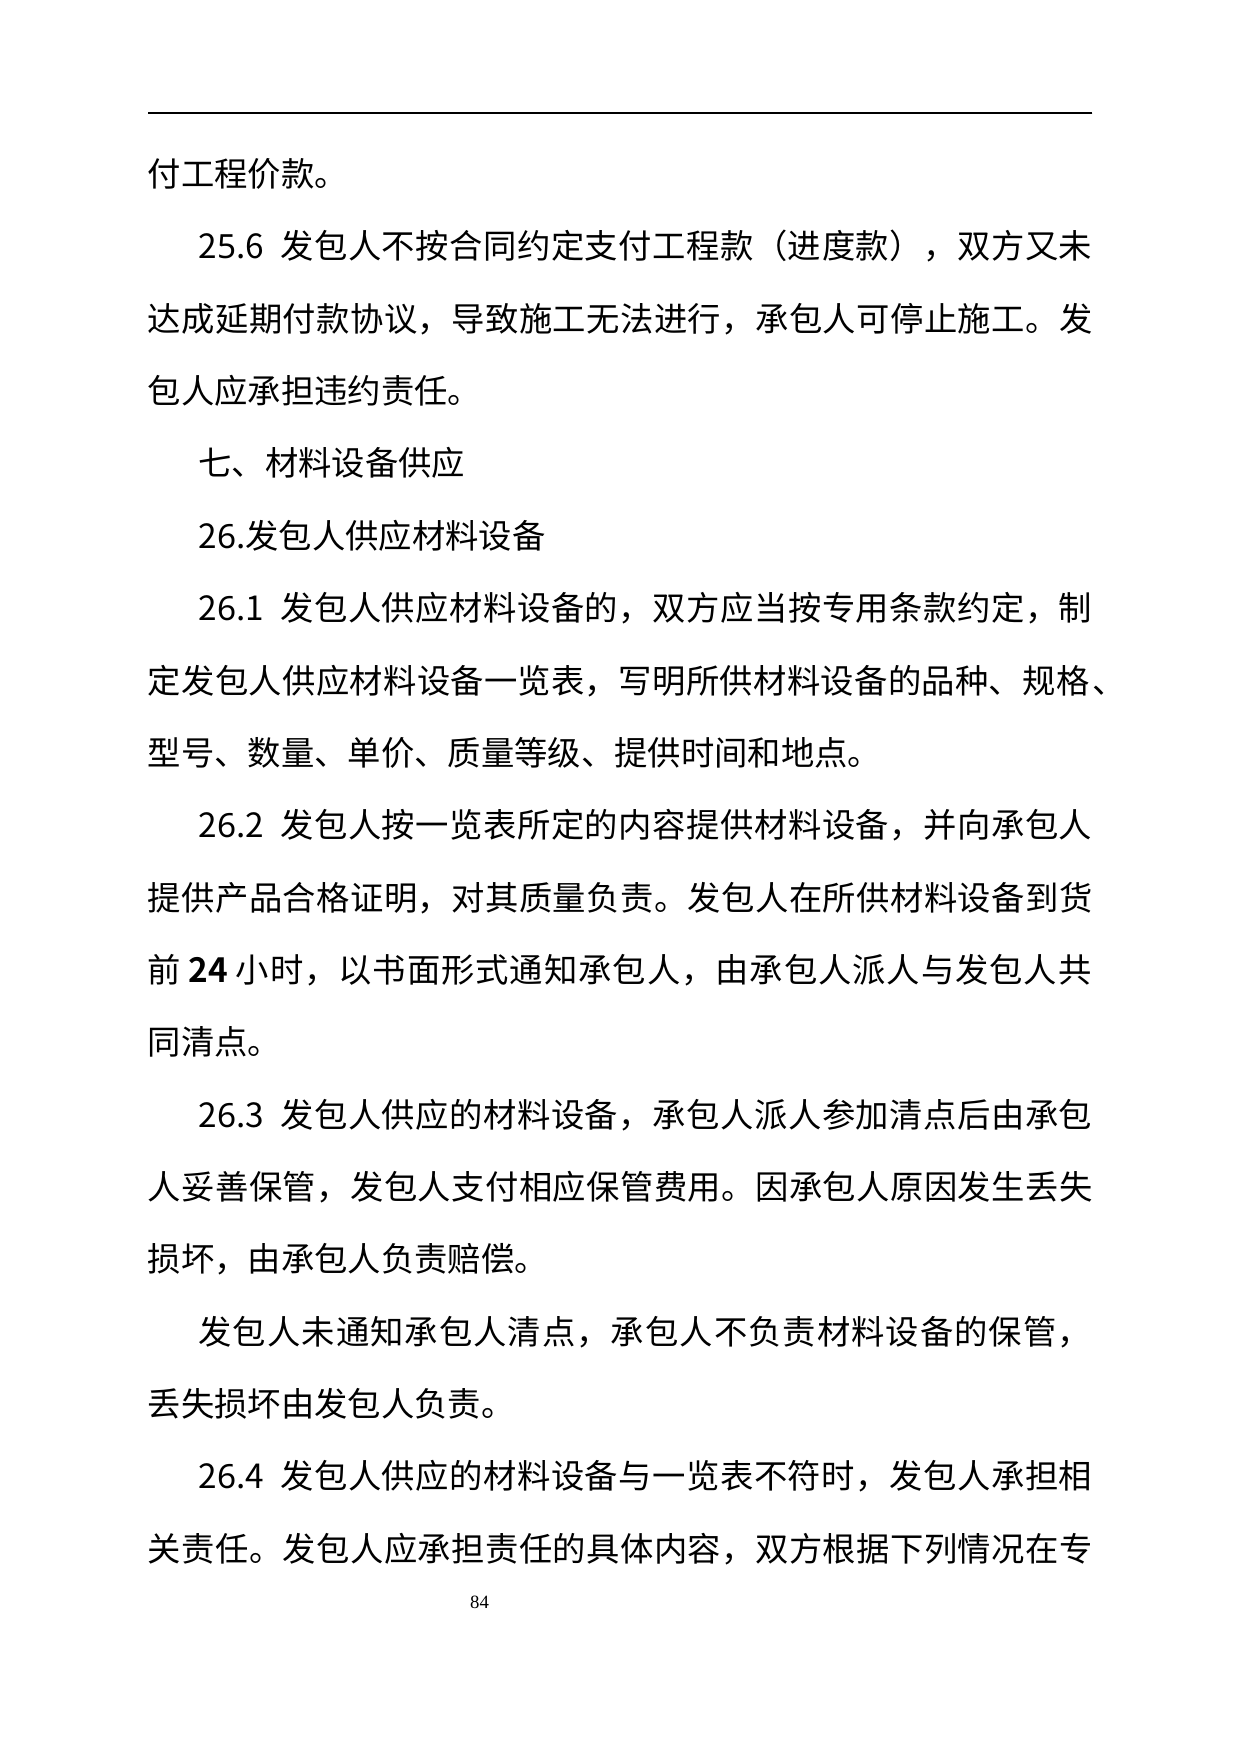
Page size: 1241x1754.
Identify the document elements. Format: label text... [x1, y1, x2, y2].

text 26.3 发包人供应的材料设备，承包人派人参加清点后由承包人妥善保管，发包人支付相应保管费用。因承包人原因发生丢失损坏，由承包人负责赔偿。 [148, 1088, 1092, 1281]
text 26.1 发包人供应材料设备的，双方应当按专用条款约定，制定发包人供应材料设备一览表，写明所供材料设备的品种、规格、型号、数量、单价、质量等级、提供时间和地点。 [148, 582, 1092, 775]
text 七、材料设备供应 [148, 437, 1092, 485]
text 26.2 发包人按一览表所定的内容提供材料设备，并向承包人提供产品合格证明，对其质量负责。发包人在所供材料设备到货前24小时，以书面形式通知承包人，由承包人派人与发包人共同清点。 [148, 799, 1092, 1064]
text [148, 1450, 1092, 1571]
text 26.发包人供应材料设备 [148, 509, 1092, 558]
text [148, 148, 1092, 196]
text 25.6 发包人不按合同约定支付工程款（进度款），双方又未达成延期付款协议，导致施工无法进行，承包人可停止施工。发包人应承担违约责任。 [148, 220, 1092, 413]
text 发包人未通知承包人清点，承包人不负责材料设备的保管，丢失损坏由发包人负责。 [148, 1306, 1092, 1426]
